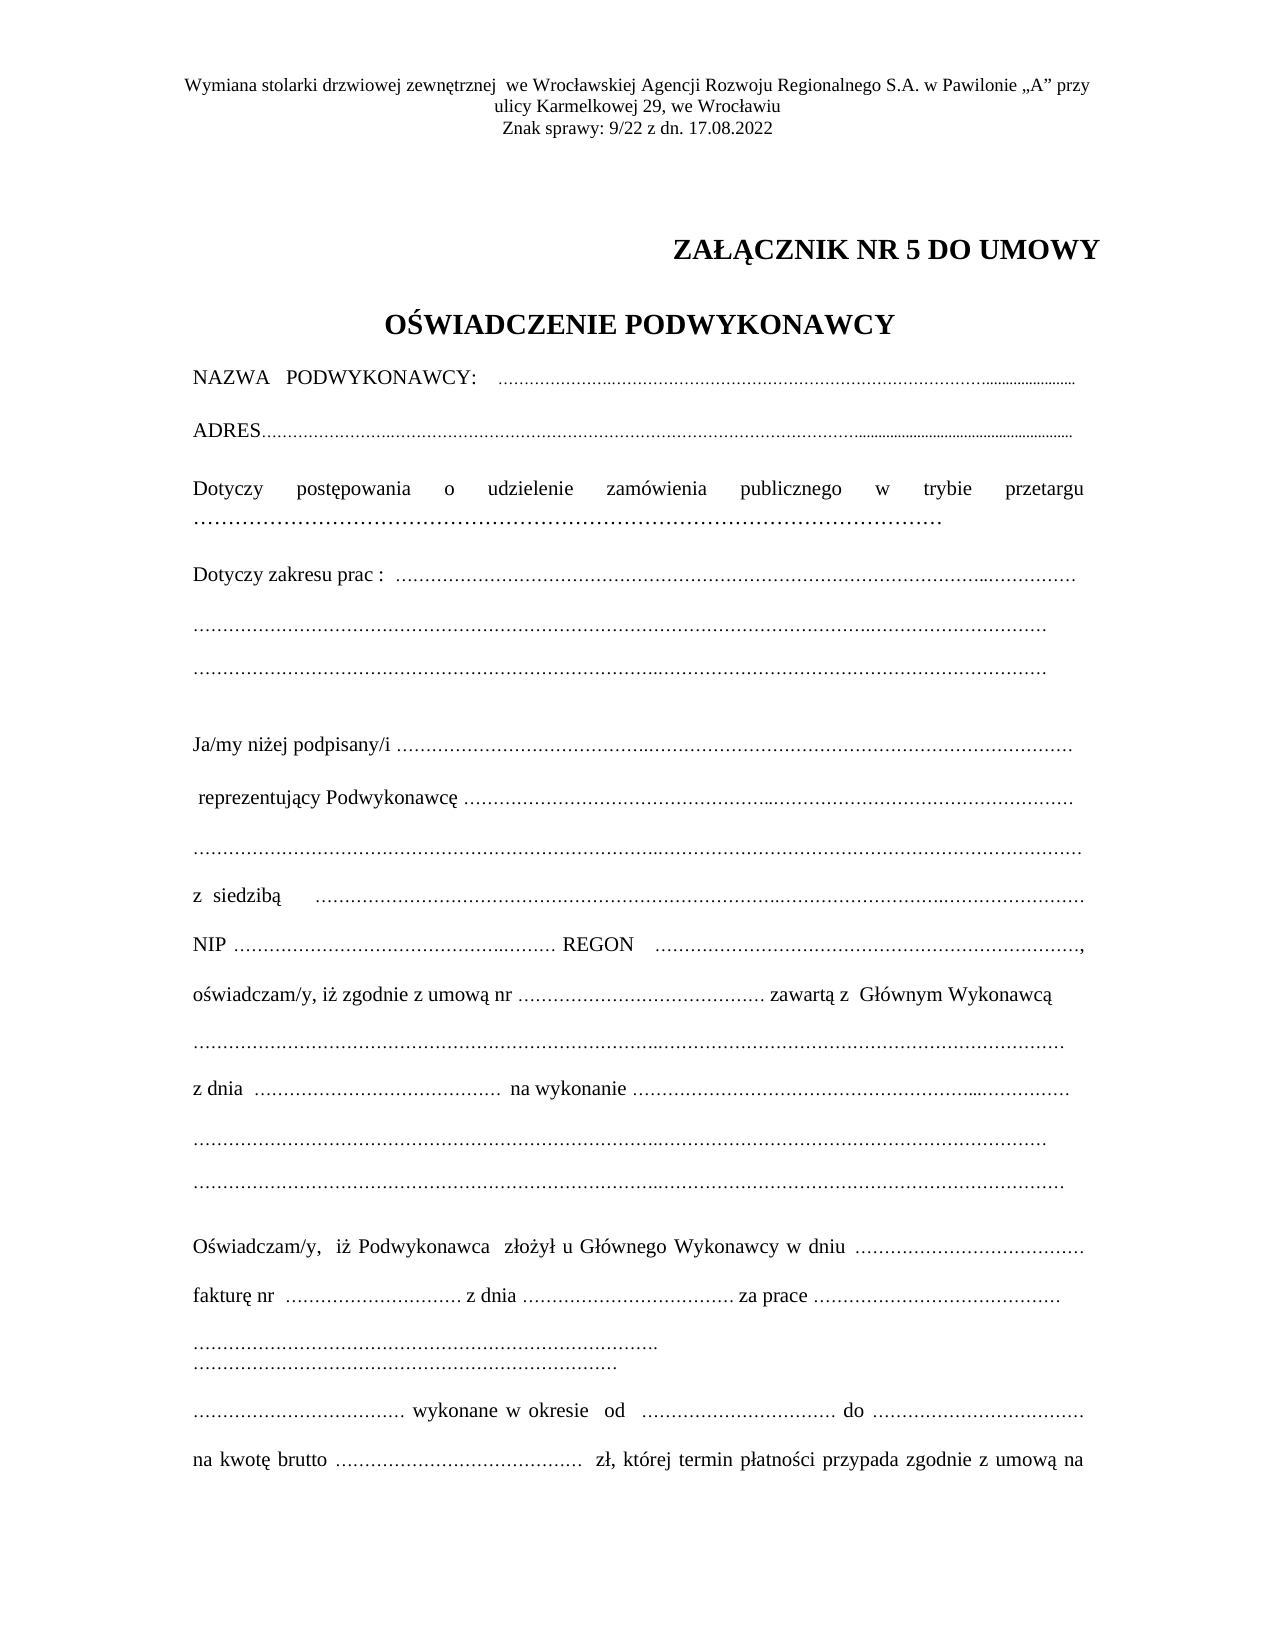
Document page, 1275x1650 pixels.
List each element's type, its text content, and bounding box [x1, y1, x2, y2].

text Dotyczy postępowania o udzielenie zamówienia publicznego w trybie przetargu ……………………………………………………………………………………………… [193, 476, 1085, 529]
text Oświadczam/y, iż Podwykonawca złożył u Głównego Wykonawcy w dniu ………………………………… fakturę nr ………………………… z dnia ……………………………… za prace …………………………………… [193, 1234, 1084, 1307]
text Dotyczy zakresu prac : ………………………………………………………………………………………..…………… [193, 562, 1084, 586]
text …………………………………………………………………….……………………………………………………………… z siedzibą …………………………………………………………………….……………………….…………………… NIP ……………………………………….……… REGON ………………………………………………………………, oświadczam/y, iż zgodnie z umową nr …………………………………… zawartą z Głównym Wykonawcą [193, 837, 1085, 1006]
text …………………………………………………………………………………………………….………………………… [193, 615, 1081, 635]
text ADRES…………………….………………………………………………………………………………....................................................... [193, 418, 1082, 442]
text ZAŁĄCZNIK NR 5 DO UMOWY [179, 232, 1100, 266]
text z dnia …………………………………… na wykonanie …………………………………………………...…………… [193, 1076, 1084, 1100]
text …………………………………………………………………….…………………………………………………………… [193, 1172, 1081, 1192]
text …………………………………………………………………….………………………………………………………… [193, 1128, 1081, 1149]
text Ja/my niżej podpisany/i …………………………………….……………………………………………………………… [193, 732, 1080, 756]
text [193, 1398, 1084, 1471]
text …………………………………………………………………….……………………………………………………………… [193, 1333, 1081, 1373]
text NAZWA PODWYKONAWCY: ………………….………………………………………………………………....................... [193, 364, 1085, 389]
text …………………………………………………………………….………………………………………………………… [193, 658, 1082, 678]
text …………………………………………………………………….…………………………………………………………… [193, 1032, 1081, 1052]
text reprezentujący Podwykonawcę ……………………………………………..…………………………………………… [198, 785, 1084, 809]
text OŚWIADCZENIE PODWYKONAWCY [179, 307, 1100, 341]
